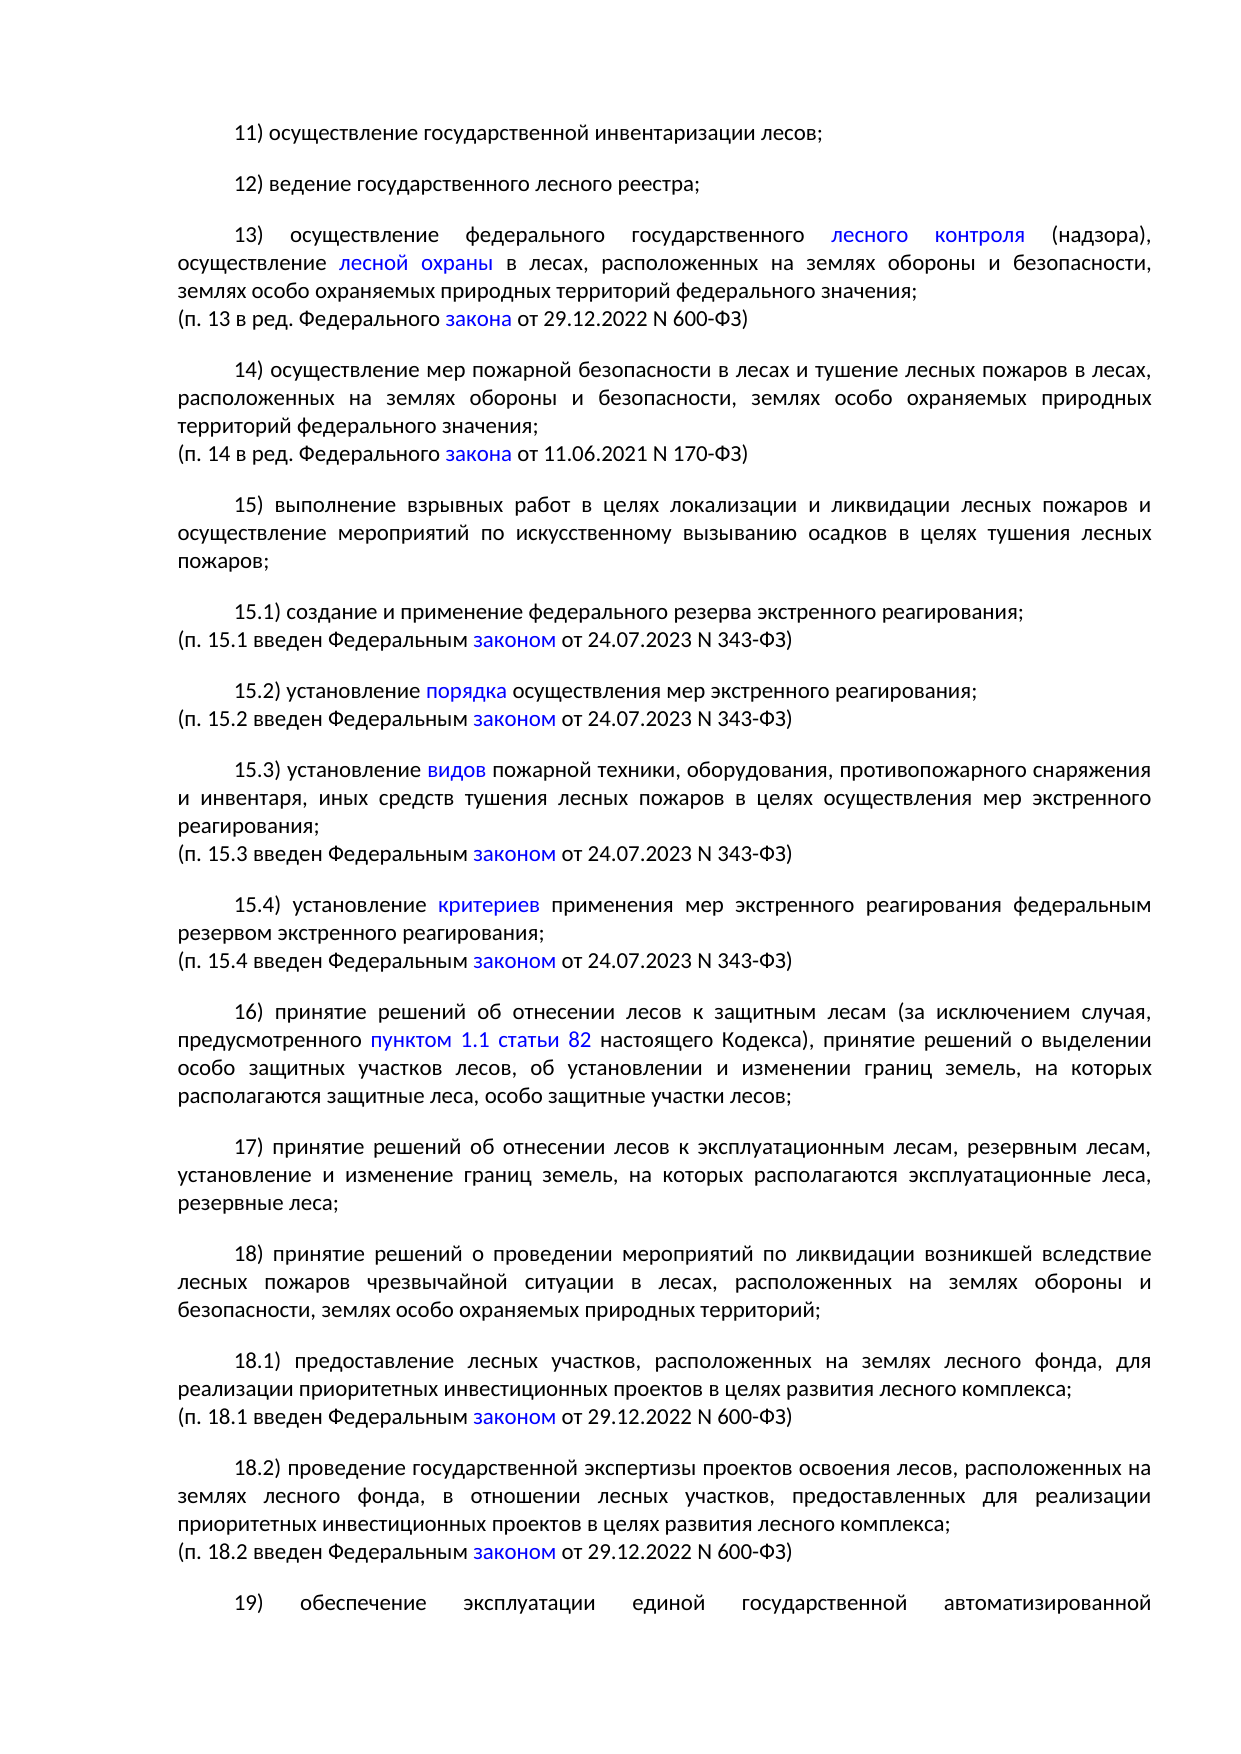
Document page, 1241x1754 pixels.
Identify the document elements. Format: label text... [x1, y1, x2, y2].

text 18) принятие решений о проведении мероприятий по ликвидации возникшей вследствие лесных пожаров чрезвычайной ситуации в лесах, расположенных на землях обороны и безопасности, землях особо охраняемых природных территорий; [177, 1239, 1152, 1323]
text (п. 15.2 введен Федеральным законом от 24.07.2023 N 343-ФЗ) [177, 704, 1152, 732]
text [177, 1588, 1152, 1616]
text (п. 15.4 введен Федеральным законом от 24.07.2023 N 343-ФЗ) [177, 946, 1152, 974]
text 16) принятие решений об отнесении лесов к защитным лесам (за исключением случая, предусмотренного пунктом 1.1 статьи 82 настоящего Кодекса), принятие решений о выделении особо защитных участков лесов, об установлении и изменении границ земель, на которых располагаются защитные леса, особо защитные участки лесов; [177, 997, 1152, 1109]
text (п. 13 в ред. Федерального закона от 29.12.2022 N 600-ФЗ) [177, 304, 1152, 332]
text 12) ведение государственного лесного реестра; [177, 169, 1152, 197]
text 17) принятие решений об отнесении лесов к эксплуатационным лесам, резервным лесам, установление и изменение границ земель, на которых располагаются эксплуатационные леса, резервные леса; [177, 1132, 1152, 1216]
text 15) выполнение взрывных работ в целях локализации и ликвидации лесных пожаров и осуществление мероприятий по искусственному вызыванию осадков в целях тушения лесных пожаров; [177, 490, 1152, 574]
text 15.4) установление критериев применения мер экстренного реагирования федеральным резервом экстренного реагирования; [177, 890, 1152, 946]
text (п. 15.3 введен Федеральным законом от 24.07.2023 N 343-ФЗ) [177, 839, 1152, 867]
text 18.1) предоставление лесных участков, расположенных на землях лесного фонда, для реализации приоритетных инвестиционных проектов в целях развития лесного комплекса; [177, 1346, 1152, 1402]
text (п. 15.1 введен Федеральным законом от 24.07.2023 N 343-ФЗ) [177, 625, 1152, 653]
text 11) осуществление государственной инвентаризации лесов; [177, 118, 1152, 146]
text (п. 18.1 введен Федеральным законом от 29.12.2022 N 600-ФЗ) [177, 1402, 1152, 1430]
text 18.2) проведение государственной экспертизы проектов освоения лесов, расположенных на землях лесного фонда, в отношении лесных участков, предоставленных для реализации приоритетных инвестиционных проектов в целях развития лесного комплекса; [177, 1453, 1152, 1537]
text 15.1) создание и применение федерального резерва экстренного реагирования; [177, 597, 1152, 625]
text 15.2) установление порядка осуществления мер экстренного реагирования; [177, 676, 1152, 704]
text 13) осуществление федерального государственного лесного контроля (надзора), осуществление лесной охраны в лесах, расположенных на землях обороны и безопасности, землях особо охраняемых природных территорий федерального значения; [177, 220, 1152, 304]
text 14) осуществление мер пожарной безопасности в лесах и тушение лесных пожаров в лесах, расположенных на землях обороны и безопасности, землях особо охраняемых природных территорий федерального значения; [177, 355, 1152, 439]
text (п. 14 в ред. Федерального закона от 11.06.2021 N 170-ФЗ) [177, 439, 1152, 467]
text (п. 18.2 введен Федеральным законом от 29.12.2022 N 600-ФЗ) [177, 1537, 1152, 1565]
text 15.3) установление видов пожарной техники, оборудования, противопожарного снаряжения и инвентаря, иных средств тушения лесных пожаров в целях осуществления мер экстренного реагирования; [177, 755, 1152, 839]
